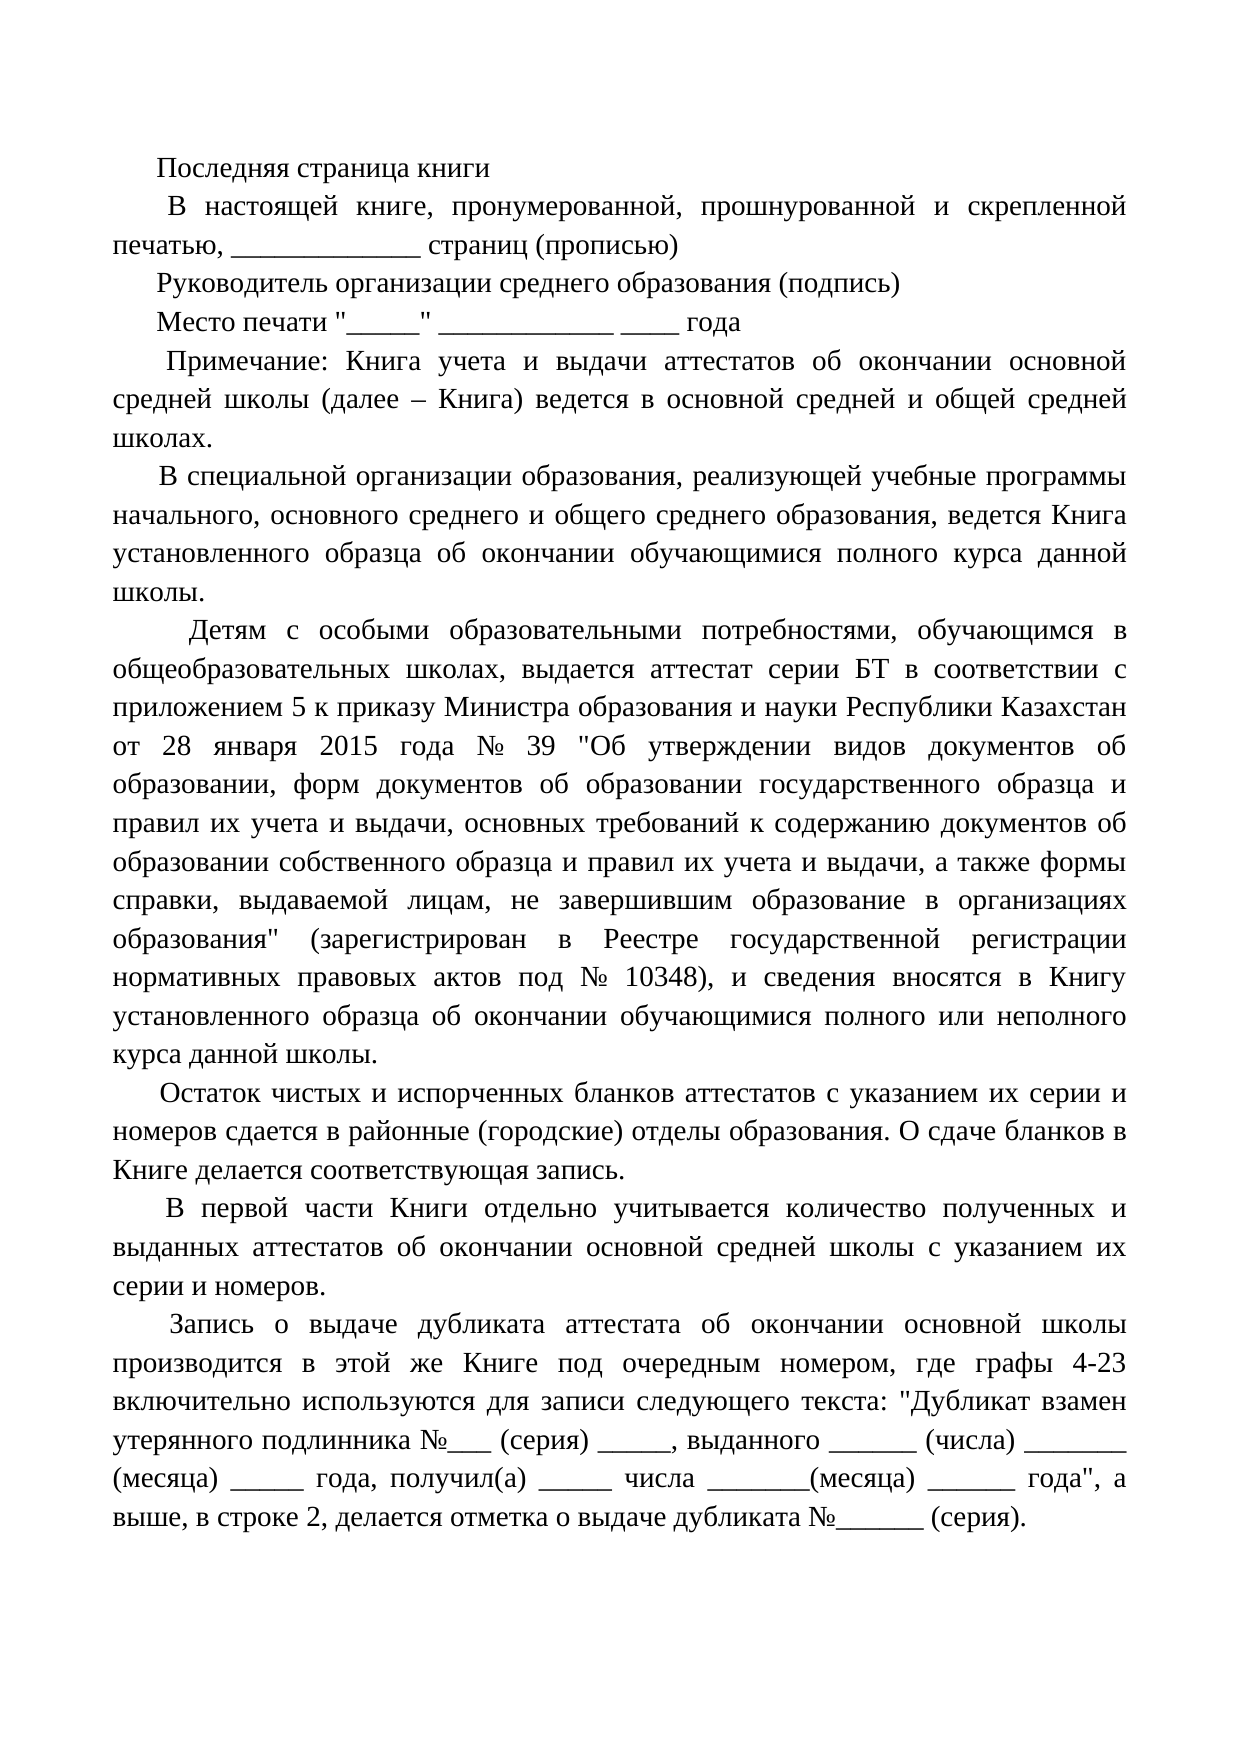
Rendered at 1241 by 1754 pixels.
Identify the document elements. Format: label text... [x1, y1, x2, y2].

text Место печати "_____" ____________ ____ года [112, 304, 1128, 338]
text Примечание: Книга учета и выдачи аттестатов об окончании основной средней школы (далее – Книга) ведется в основной средней и общей средней школах. [112, 343, 1128, 453]
text Последняя страница книги [112, 150, 1128, 183]
text В первой части Книги отдельно учитывается количество полученных и выданных аттестатов об окончании основной средней школы с указанием их серии и номеров. [112, 1191, 1128, 1301]
text Детям с особыми образовательными потребностями, обучающимся в общеобразовательных школах, выдается аттестат серии БТ в соответствии с приложением 5 к приказу Министра образования и науки Республики Казахстан от 28 января 2015 года № 39 "Об утверждении видов документов об образовании, форм документов об образовании государственного образца и правил их учета и выдачи, основных требований к содержанию документов об образовании собственного образца и правил их учета и выдачи, а также формы справки, выдаваемой лицам, не завершившим образование в организациях образования" (зарегистрирован в Реестре государственной регистрации нормативных правовых актов под № 10348), и сведения вносятся в Книгу установленного образца об окончании обучающимися полного или неполного курса данной школы. [112, 612, 1128, 1070]
text В настоящей книге, пронумерованной, прошнурованной и скрепленной печатью, _____________ страниц (прописью) [112, 188, 1128, 261]
text Руководитель организации среднего образования (подпись) [112, 266, 1128, 299]
text Остаток чистых и испорченных бланков аттестатов с указанием их серии и номеров сдается в районные (городские) отделы образования. О сдаче бланков в Книге делается соответствующая запись. [112, 1075, 1128, 1186]
text Запись о выдаче дубликата аттестата об окончании основной школы производится в этой же Книге под очередным номером, где графы 4-23 включительно используются для записи следующего текста: "Дубликат взамен утерянного подлинника №___ (серия) _____, выданного ______ (числа) _______ (месяца) _____ года, получил(а) _____ числа _______(месяца) ______ года", а выше, в строке 2, делается отметка о выдаче дубликата №______ (серия). [112, 1306, 1128, 1532]
text В специальной организации образования, реализующей учебные программы начального, основного среднего и общего среднего образования, ведется Книга установленного образца об окончании обучающимися полного курса данной школы. [112, 458, 1128, 607]
